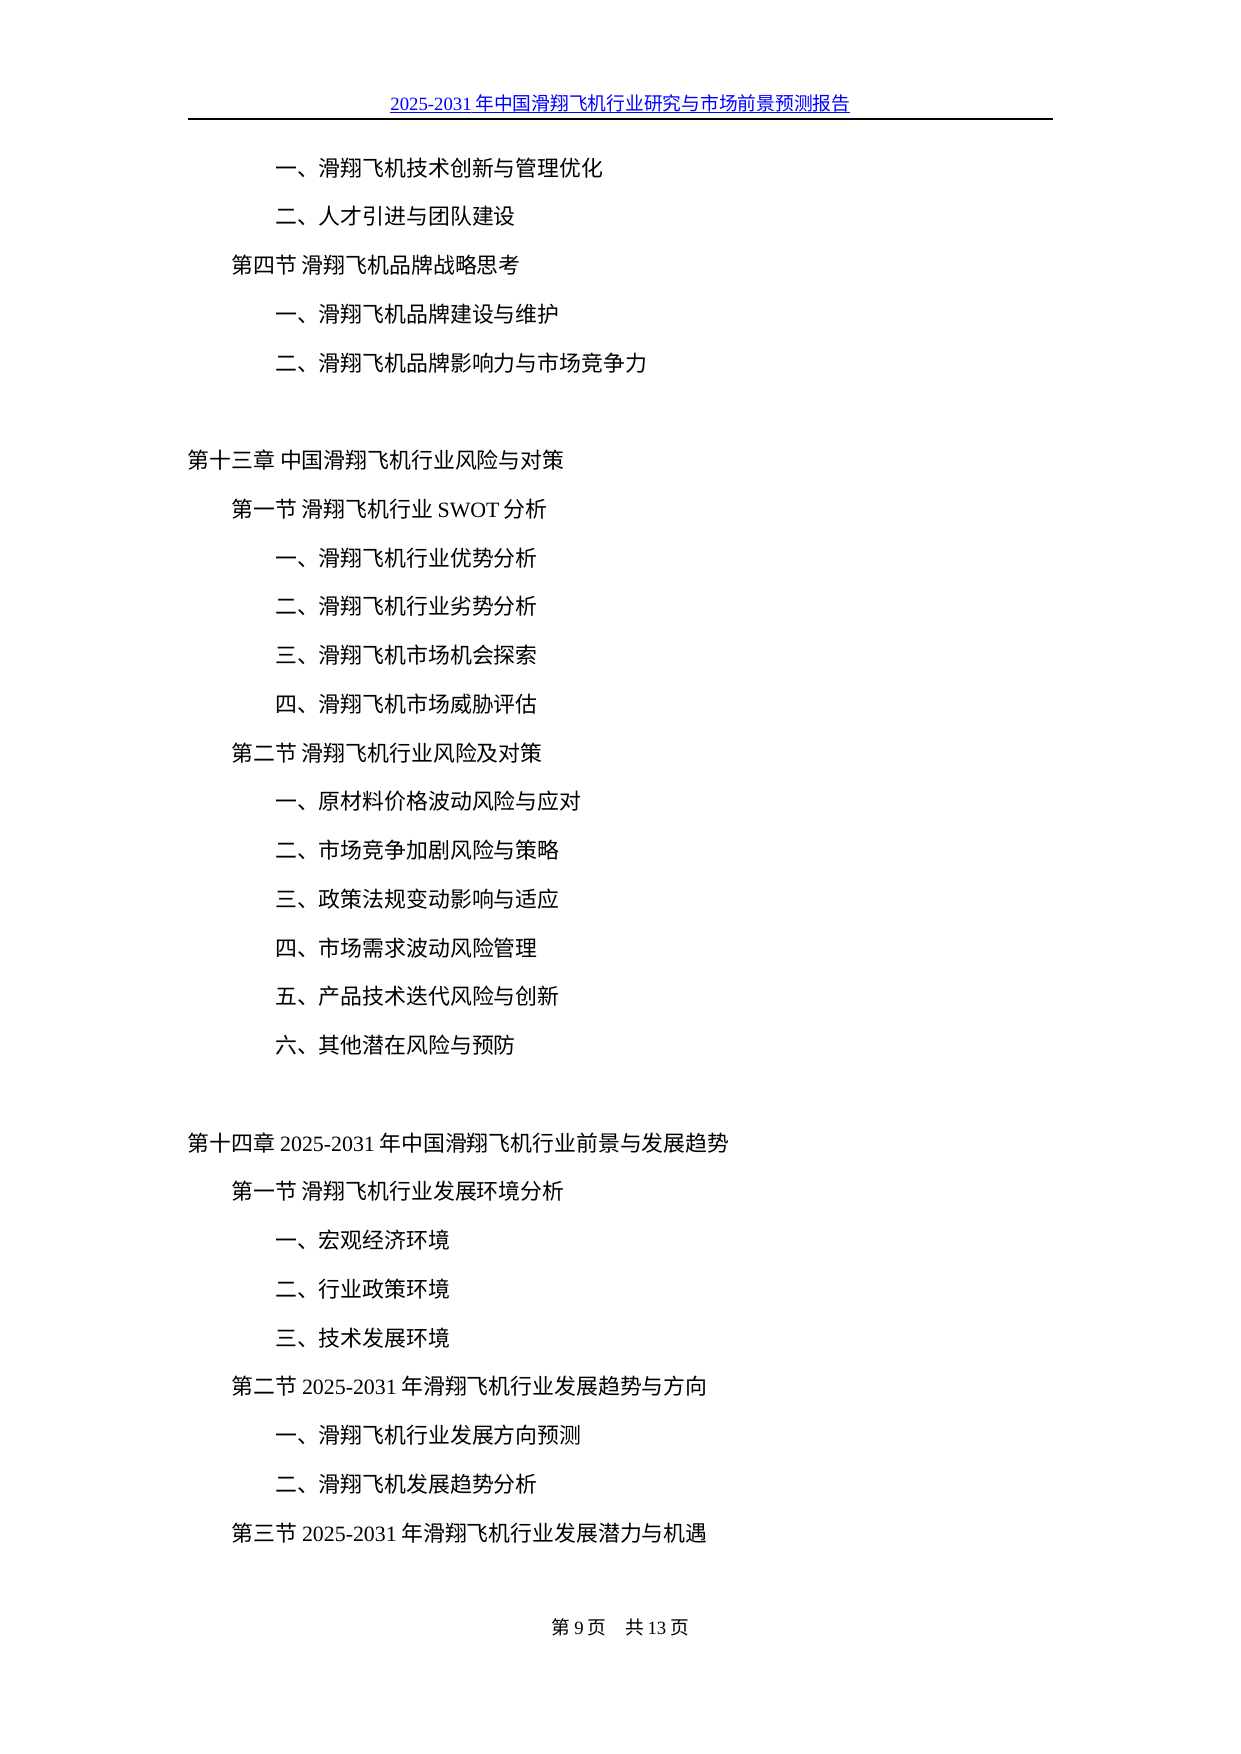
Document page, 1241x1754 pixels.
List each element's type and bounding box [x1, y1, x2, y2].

text [187, 150, 1053, 1548]
